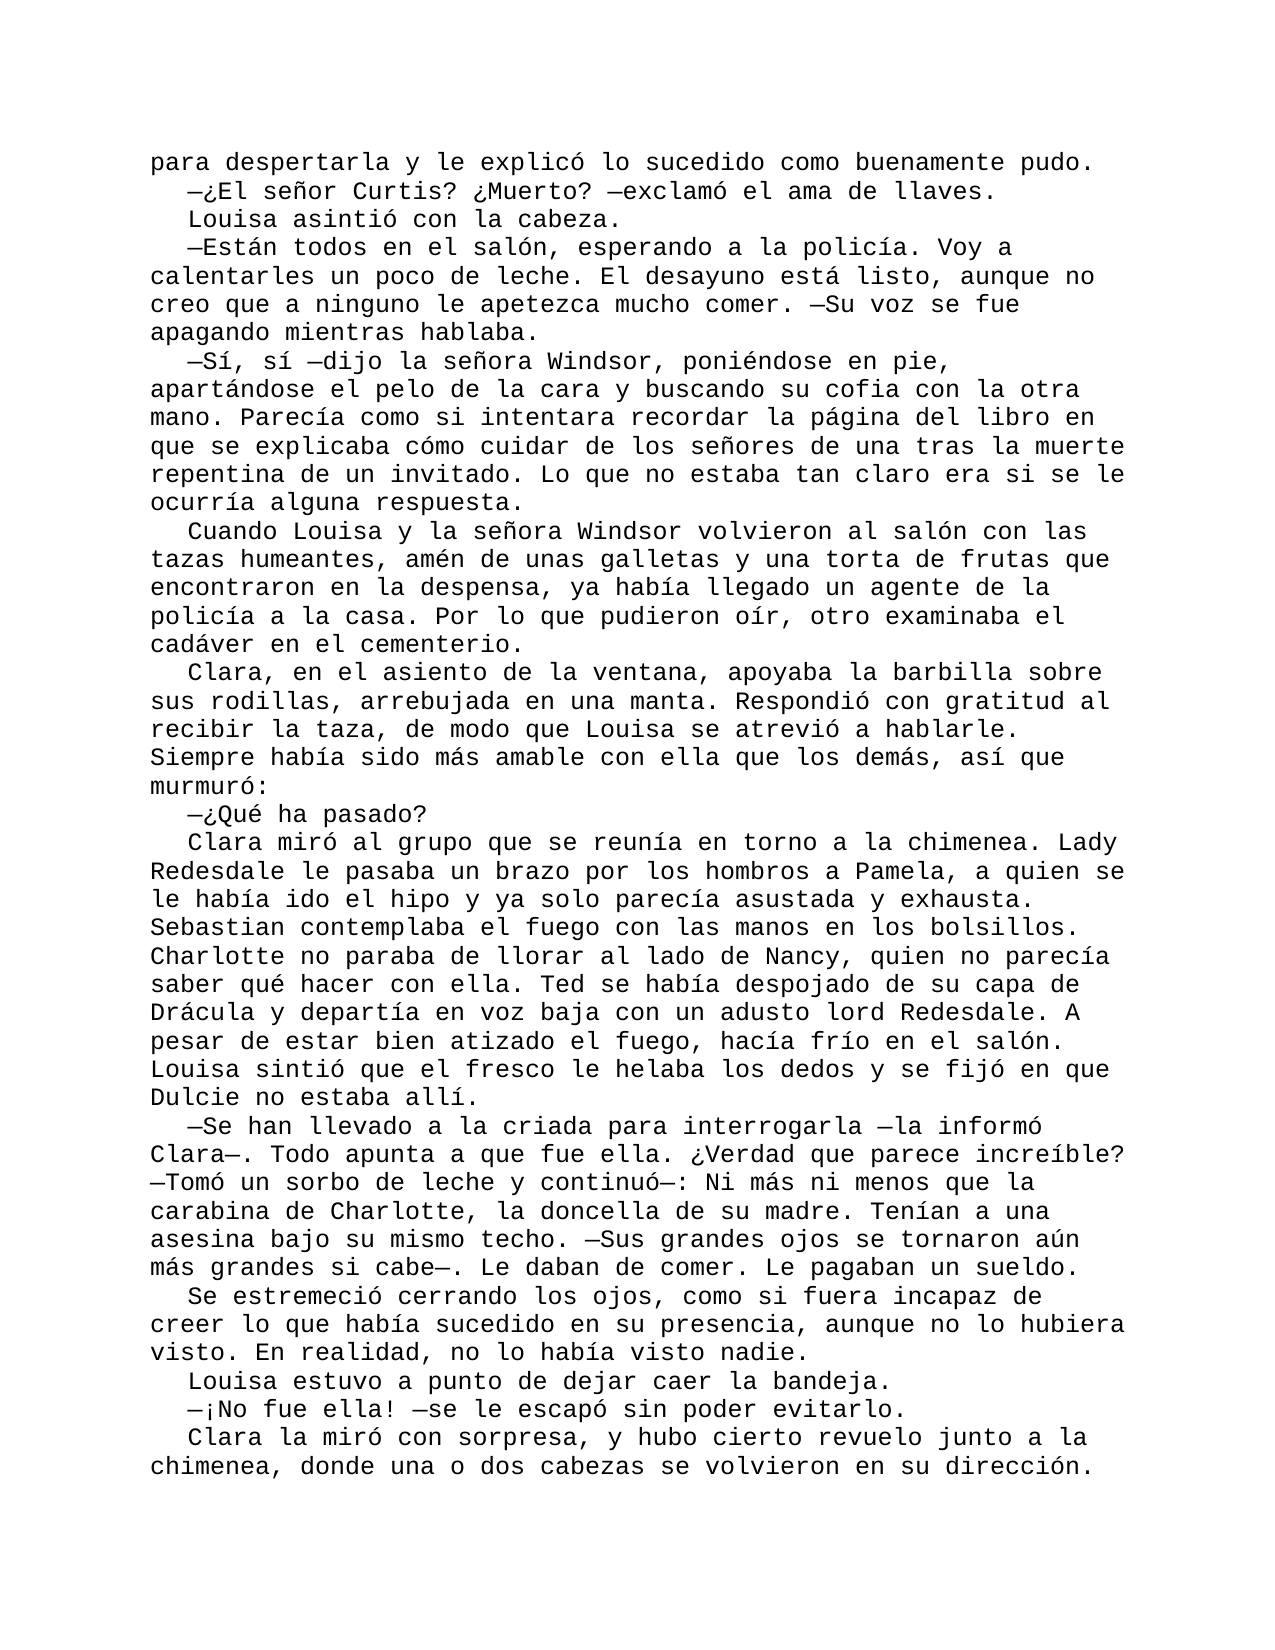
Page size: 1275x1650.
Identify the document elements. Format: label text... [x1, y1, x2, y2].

text Clara la miró con sorpresa, y hubo cierto revuelo junto a la chimenea, donde una o dos cabezas se volvieron en su dirección. [150, 1425, 1125, 1482]
text —¿El señor Curtis? ¿Muerto? —exclamó el ama de llaves. [150, 178, 1125, 207]
text —Se han llevado a la criada para interrogarla —la informó Clara—. Todo apunta a que fue ella. ¿Verdad que parece increíble? —Tomó un sorbo de leche y continuó—: Ni más ni menos que la carabina de Charlotte, la doncella de su madre. Tenían a una asesina bajo su mismo techo. —Sus grandes ojos se tornaron aún más grandes si cabe—. Le daban de comer. Le pagaban un sueldo. [150, 1113, 1125, 1283]
text —Están todos en el salón, esperando a la policía. Voy a calentarles un poco de leche. El desayuno está listo, aunque no creo que a ninguno le apetezca mucho comer. —Su voz se fue apagando mientras hablaba. [150, 235, 1125, 348]
text Louisa asintió con la cabeza. [150, 207, 1125, 235]
text —¡No fue ella! —se le escapó sin poder evitarlo. [150, 1397, 1125, 1425]
text —¿Qué ha pasado? [150, 802, 1125, 830]
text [150, 150, 1125, 178]
text Se estremeció cerrando los ojos, como si fuera incapaz de creer lo que había sucedido en su presencia, aunque no lo hubiera visto. En realidad, no lo había visto nadie. [150, 1283, 1125, 1368]
text Louisa estuvo a punto de dejar caer la bandeja. [150, 1368, 1125, 1397]
text Cuando Louisa y la señora Windsor volvieron al salón con las tazas humeantes, amén de unas galletas y una torta de frutas que encontraron en la despensa, ya había llegado un agente de la policía a la casa. Por lo que pudieron oír, otro examinaba el cadáver en el cementerio. [150, 518, 1125, 660]
text Clara miró al grupo que se reunía en torno a la chimenea. Lady Redesdale le pasaba un brazo por los hombros a Pamela, a quien se le había ido el hipo y ya solo parecía asustada y exhausta. Sebastian contemplaba el fuego con las manos en los bolsillos. Charlotte no paraba de llorar al lado de Nancy, quien no parecía saber qué hacer con ella. Ted se había despojado de su capa de Drácula y departía en voz baja con un adusto lord Redesdale. A pesar de estar bien atizado el fuego, hacía frío en el salón. Louisa sintió que el fresco le helaba los dedos y se fijó en que Dulcie no estaba allí. [150, 830, 1125, 1113]
text —Sí, sí —dijo la señora Windsor, poniéndose en pie, apartándose el pelo de la cara y buscando su cofia con la otra mano. Parecía como si intentara recordar la página del libro en que se explicaba cómo cuidar de los señores de una tras la muerte repentina de un invitado. Lo que no estaba tan claro era si se le ocurría alguna respuesta. [150, 348, 1125, 518]
text Clara, en el asiento de la ventana, apoyaba la barbilla sobre sus rodillas, arrebujada en una manta. Respondió con gratitud al recibir la taza, de modo que Louisa se atrevió a hablarle. Siempre había sido más amable con ella que los demás, así que murmuró: [150, 660, 1125, 802]
